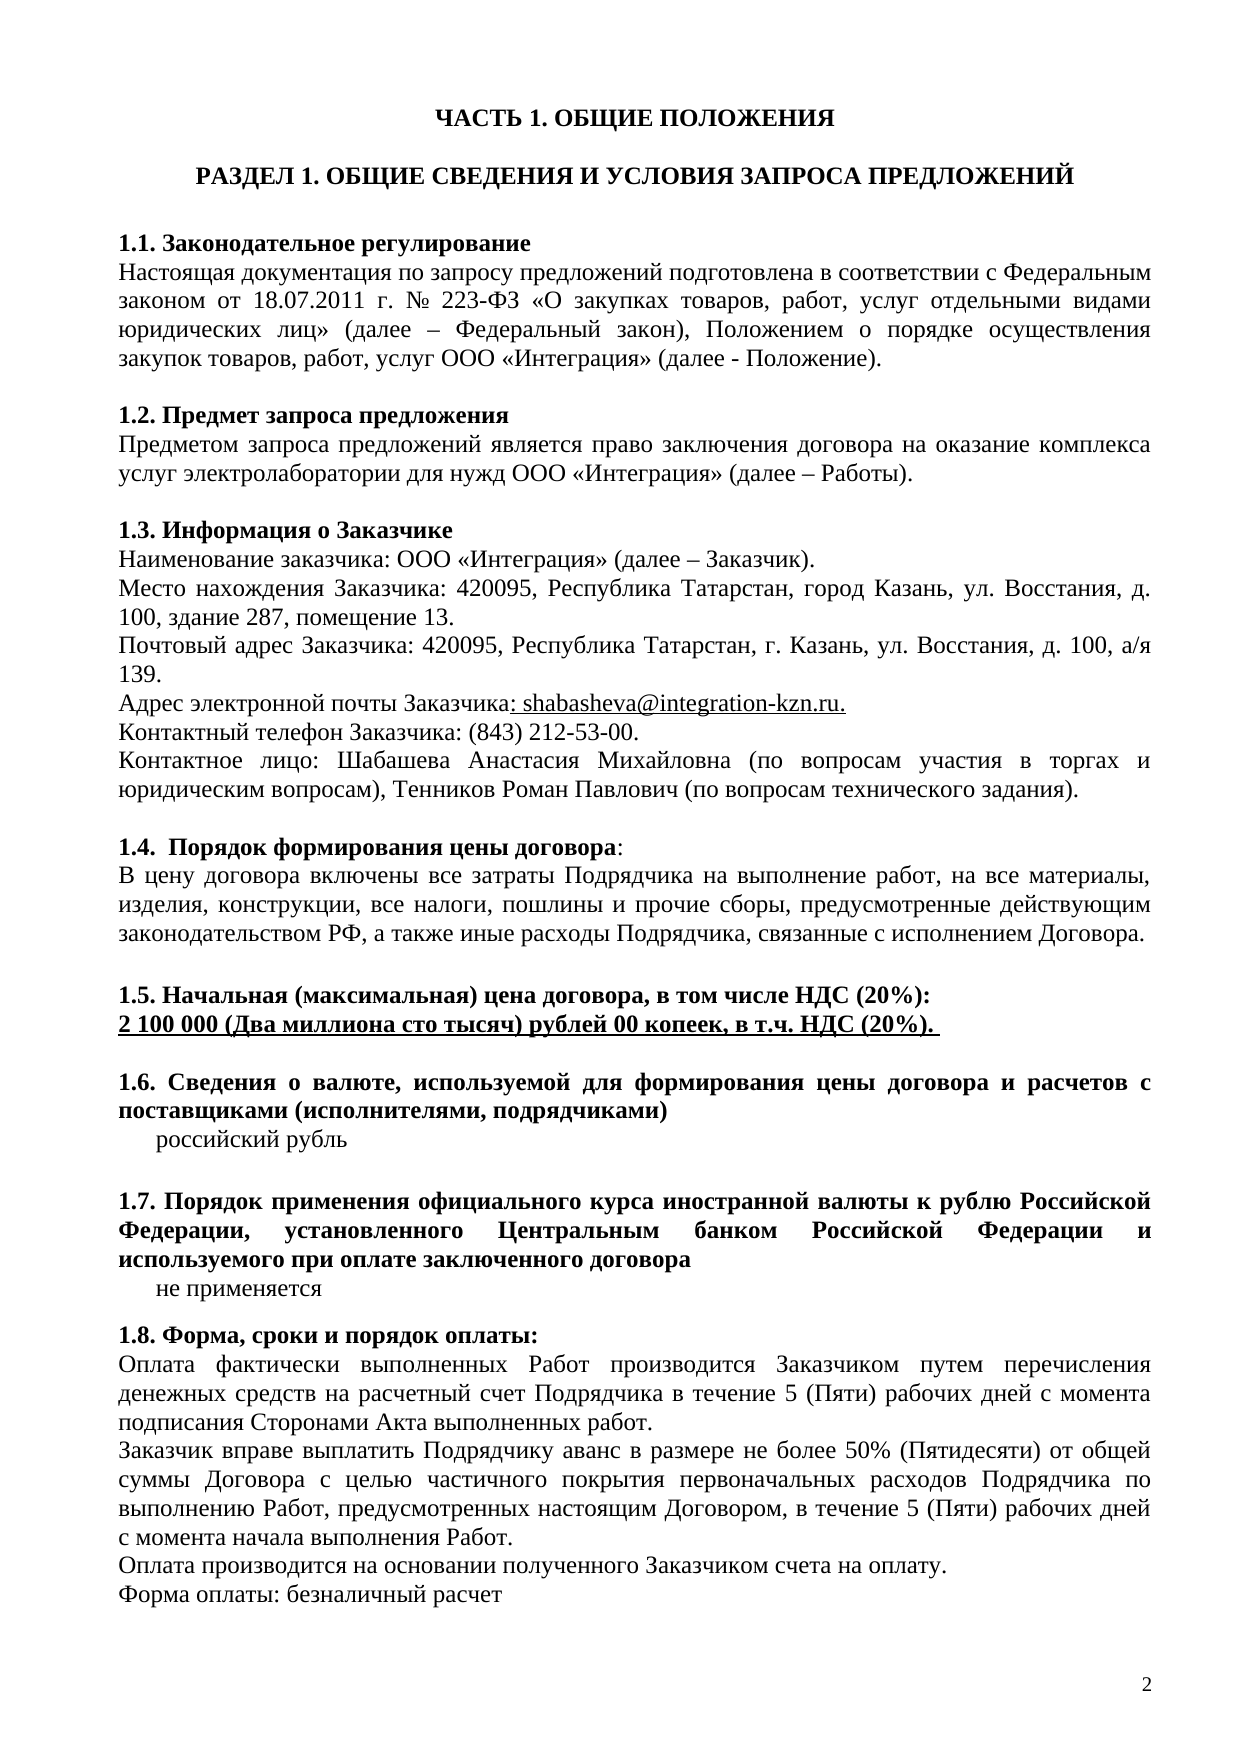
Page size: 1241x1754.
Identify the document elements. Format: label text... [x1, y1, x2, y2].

text Оплата производится на основании полученного Заказчиком счета на оплату. [118, 1551, 1152, 1579]
text Контактное лицо: Шабашева Анастасия Михайловна (по вопросам участия в торгах и юридическим вопросам), Тенников Роман Павлович (по вопросам технического задания). [118, 746, 1152, 803]
text Наименование заказчика: ООО «Интеграция» (далее – Заказчик). [118, 544, 1152, 573]
text Почтовый адрес Заказчика: 420095, Республика Татарстан, г. Казань, ул. Восстания, д. 100, а/я 139. [118, 631, 1152, 688]
text 2 100 000 (Два миллиона сто тысяч) рублей 00 копеек, в т.ч. НДС (20%). [118, 1009, 1152, 1038]
text Адрес электронной почты Заказчика: shabasheva@integration-kzn.ru. [118, 688, 1152, 717]
text ЧАСТЬ 1. ОБЩИЕ ПОЛОЖЕНИЯ [118, 103, 1152, 132]
subtitle Настоящая документация по запросу предложений подготовлена в соответствии с Федеральным законом от 18.07.2011 г. № 223-ФЗ «О закупках товаров, работ, услуг отдельными видами юридических лиц» (далее – Федеральный закон), Положением о порядке осуществления закупок товаров, работ, услуг ООО «Интеграция» (далее - Положение). [118, 257, 1152, 372]
text Место нахождения Заказчика: 420095, Республика Татарстан, город Казань, ул. Восстания, д. 100, здание 287, помещение 13. [118, 573, 1152, 631]
text 1.2. Предмет запроса предложения [118, 401, 1152, 429]
text Контактный телефон Заказчика: (843) 212-53-00. [118, 717, 1152, 746]
text 1.1. Законодательное регулирование [118, 228, 1152, 257]
text российский рубль [118, 1124, 1152, 1153]
text 1.7. Порядок применения официального курса иностранной валюты к рублю Российской Федерации, установленного Центральным банком Российской Федерации и используемого при оплате заключенного договора [118, 1186, 1152, 1273]
text 1.5. Начальная (максимальная) цена договора, в том числе НДС (20%): [118, 980, 1152, 1009]
text Предметом запроса предложений является право заключения договора на оказание комплекса услуг электролаборатории для нужд ООО «Интеграция» (далее – Работы). [118, 429, 1152, 487]
text 1.3. Информация о Заказчике [118, 516, 1152, 544]
text Оплата фактически выполненных Работ производится Заказчиком путем перечисления денежных средств на расчетный счет Подрядчика в течение 5 (Пяти) рабочих дней с момента подписания Сторонами Акта выполненных работ. [118, 1349, 1152, 1436]
text Форма оплаты: безналичный расчет [118, 1579, 1152, 1608]
text не применяется [118, 1273, 1152, 1301]
text 1.6. Сведения о валюте, используемой для формирования цены договора и расчетов с поставщиками (исполнителями, подрядчиками) [118, 1067, 1152, 1124]
text 1.4. Порядок формирования цены договора: [118, 832, 1152, 861]
text В цену договора включены все затраты Подрядчика на выполнение работ, на все материалы, изделия, конструкции, все налоги, пошлины и прочие сборы, предусмотренные действующим законодательством РФ, а также иные расходы Подрядчика, связанные с исполнением Договора. [118, 861, 1152, 947]
text Заказчик вправе выплатить Подрядчику аванс в размере не более 50% (Пятидесяти) от общей суммы Договора с целью частичного покрытия первоначальных расходов Подрядчика по выполнению Работ, предусмотренных настоящим Договором, в течение 5 (Пяти) рабочих дней с момента начала выполнения Работ. [118, 1436, 1152, 1551]
text РАЗДЕЛ 1. ОБЩИЕ СВЕДЕНИЯ И УСЛОВИЯ ЗАПРОСА ПРЕДЛОЖЕНИЙ [118, 161, 1152, 190]
text 1.8. Форма, сроки и порядок оплаты: [118, 1321, 1152, 1349]
